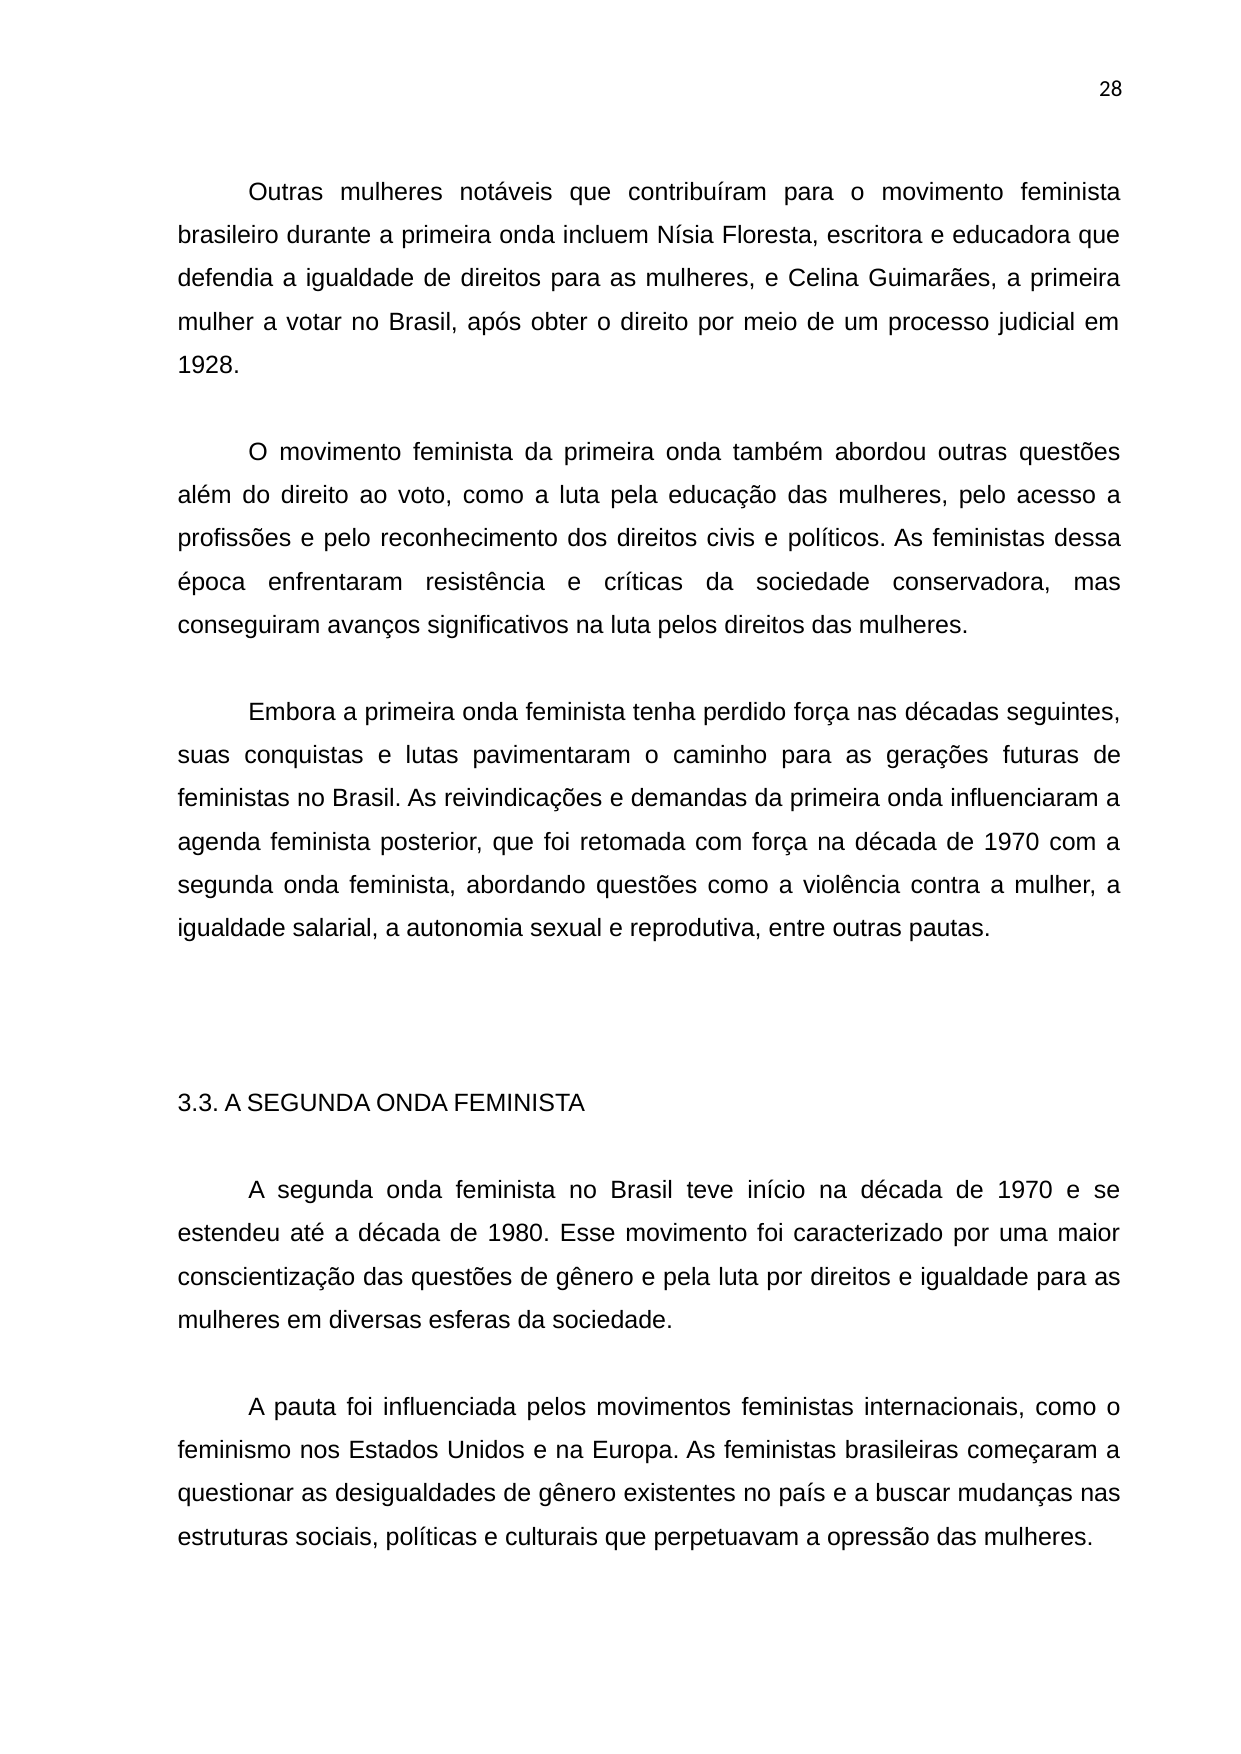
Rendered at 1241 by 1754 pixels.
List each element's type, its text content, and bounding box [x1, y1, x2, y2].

text 3.3. A SEGUNDA ONDA FEMINISTA [177, 1088, 1122, 1117]
text A pauta foi influenciada pelos movimentos feministas internacionais, como o feminismo nos Estados Unidos e na Europa. As feministas brasileiras começaram a questionar as desigualdades de gênero existentes no país e a buscar mudanças nas estruturas sociais, políticas e culturais que perpetuavam a opressão das mulheres. [177, 1392, 1122, 1550]
text O movimento feminista da primeira onda também abordou outras questões além do direito ao voto, como a luta pela educação das mulheres, pelo acesso a profissões e pelo reconhecimento dos direitos civis e políticos. As feministas dessa época enfrentaram resistência e críticas da sociedade conservadora, mas conseguiram avanços significativos na luta pelos direitos das mulheres. [177, 437, 1122, 638]
text Embora a primeira onda feminista tenha perdido força nas décadas seguintes, suas conquistas e lutas pavimentaram o caminho para as gerações futuras de feministas no Brasil. As reivindicações e demandas da primeira onda influenciaram a agenda feminista posterior, que foi retomada com força na década de 1970 com a segunda onda feminista, abordando questões como a violência contra a mulher, a igualdade salarial, a autonomia sexual e reprodutiva, entre outras pautas. [177, 697, 1122, 942]
text Outras mulheres notáveis que contribuíram para o movimento feminista brasileiro durante a primeira onda incluem Nísia Floresta, escritora e educadora que defendia a igualdade de direitos para as mulheres, e Celina Guimarães, a primeira mulher a votar no Brasil, após obter o direito por meio de um processo judicial em 1928. [177, 177, 1122, 378]
text A segunda onda feminista no Brasil teve início na década de 1970 e se estendeu até a década de 1980. Esse movimento foi caracterizado por uma maior conscientização das questões de gênero e pela luta por direitos e igualdade para as mulheres em diversas esferas da sociedade. [177, 1175, 1122, 1333]
